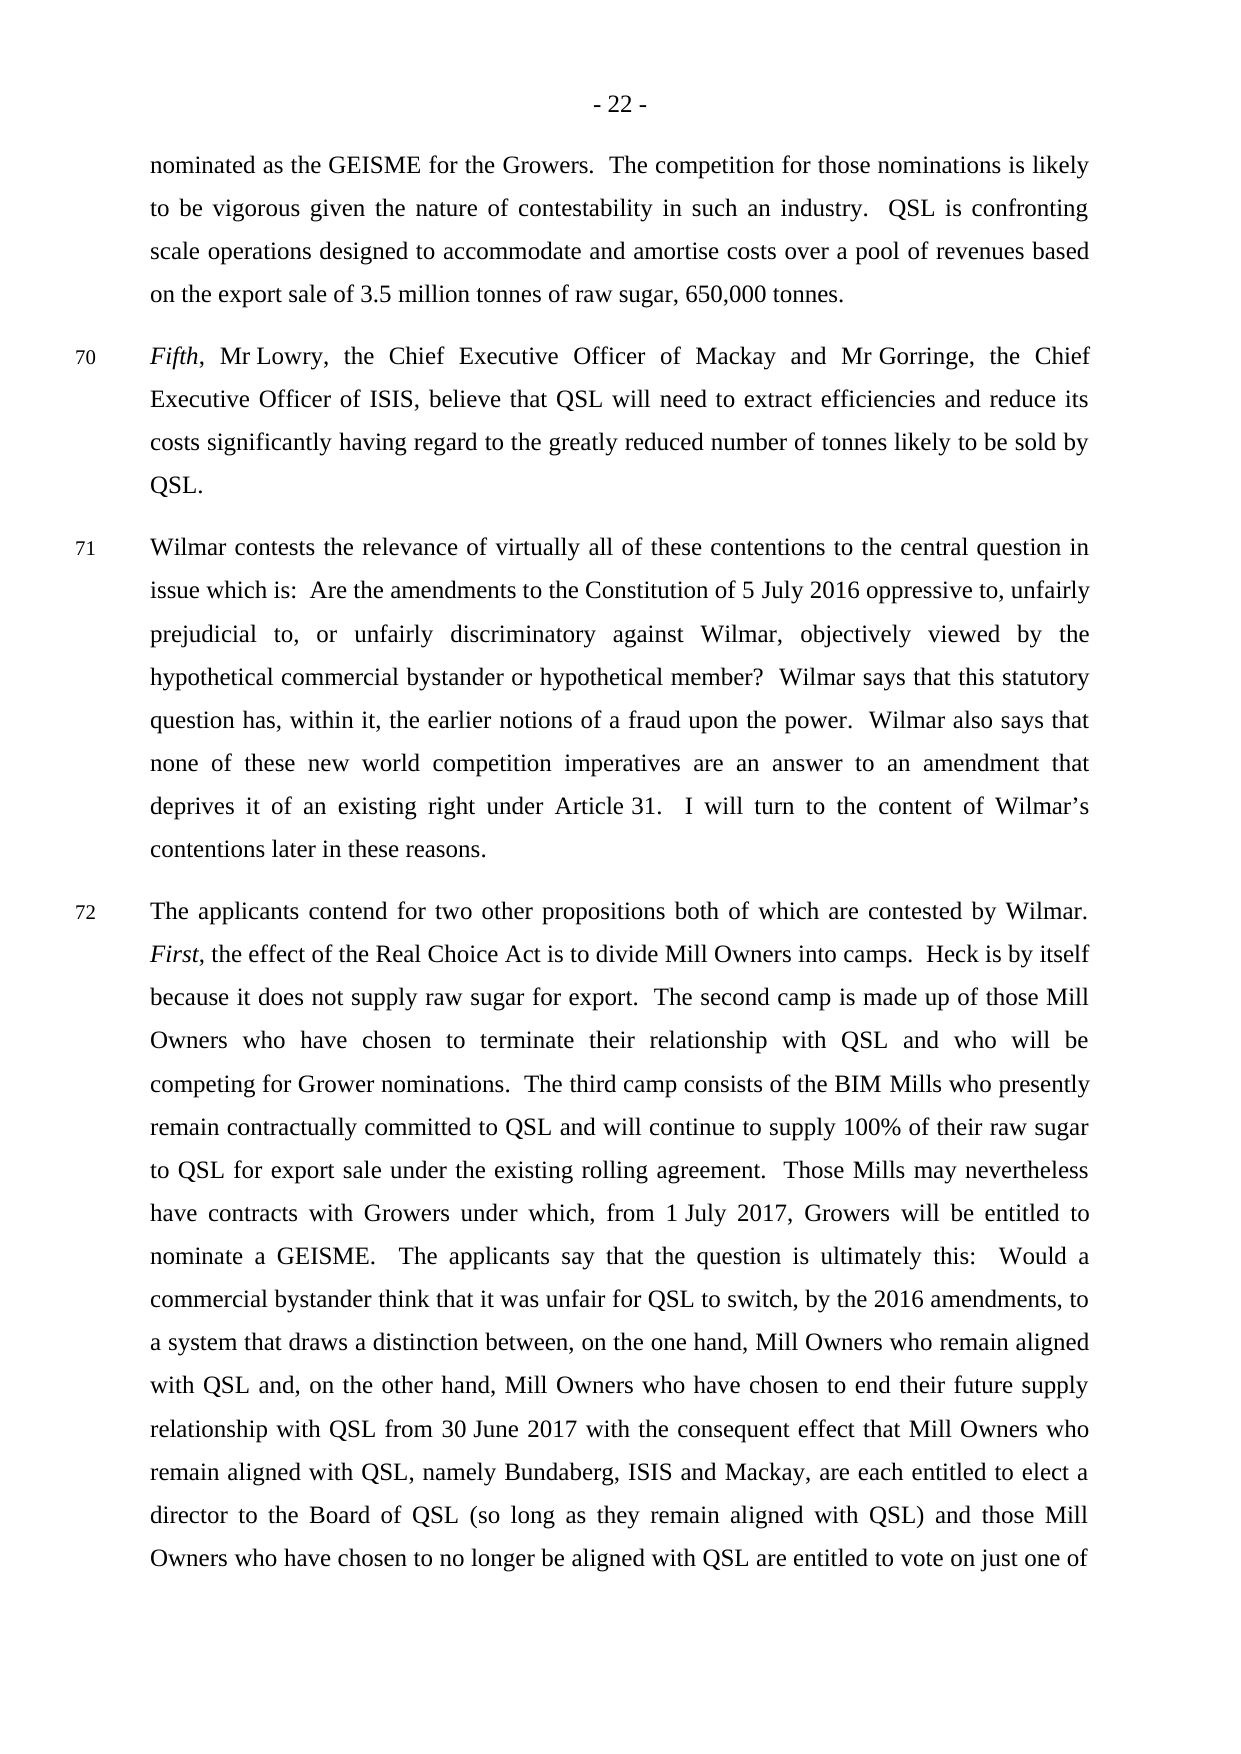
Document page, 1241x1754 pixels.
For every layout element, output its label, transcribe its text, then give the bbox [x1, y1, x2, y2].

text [75, 150, 1090, 308]
text Wilmar contests the relevance of virtually all of these contentions to the central question in issue which is: Are the amendments to the Constitution of 5 July 2016 oppressive to, unfairly prejudicial to, or unfairly discriminatory against Wilmar, objectively viewed by the hypothetical commercial bystander or hypothetical member? Wilmar says that this statutory question has, within it, the earlier notions of a fraud upon the power. Wilmar also says that none of these new world competition imperatives are an answer to an amendment that deprives it of an existing right under Article 31. I will turn to the content of Wilmar’s contentions later in these reasons. [75, 532, 1090, 863]
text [75, 896, 1090, 1572]
text Fifth, Mr Lowry, the Chief Executive Officer of Mackay and Mr Gorringe, the Chief Executive Officer of ISIS, believe that QSL will need to extract efficiencies and reduce its costs significantly having regard to the greatly reduced number of tonnes likely to be sold by QSL. [75, 341, 1090, 499]
